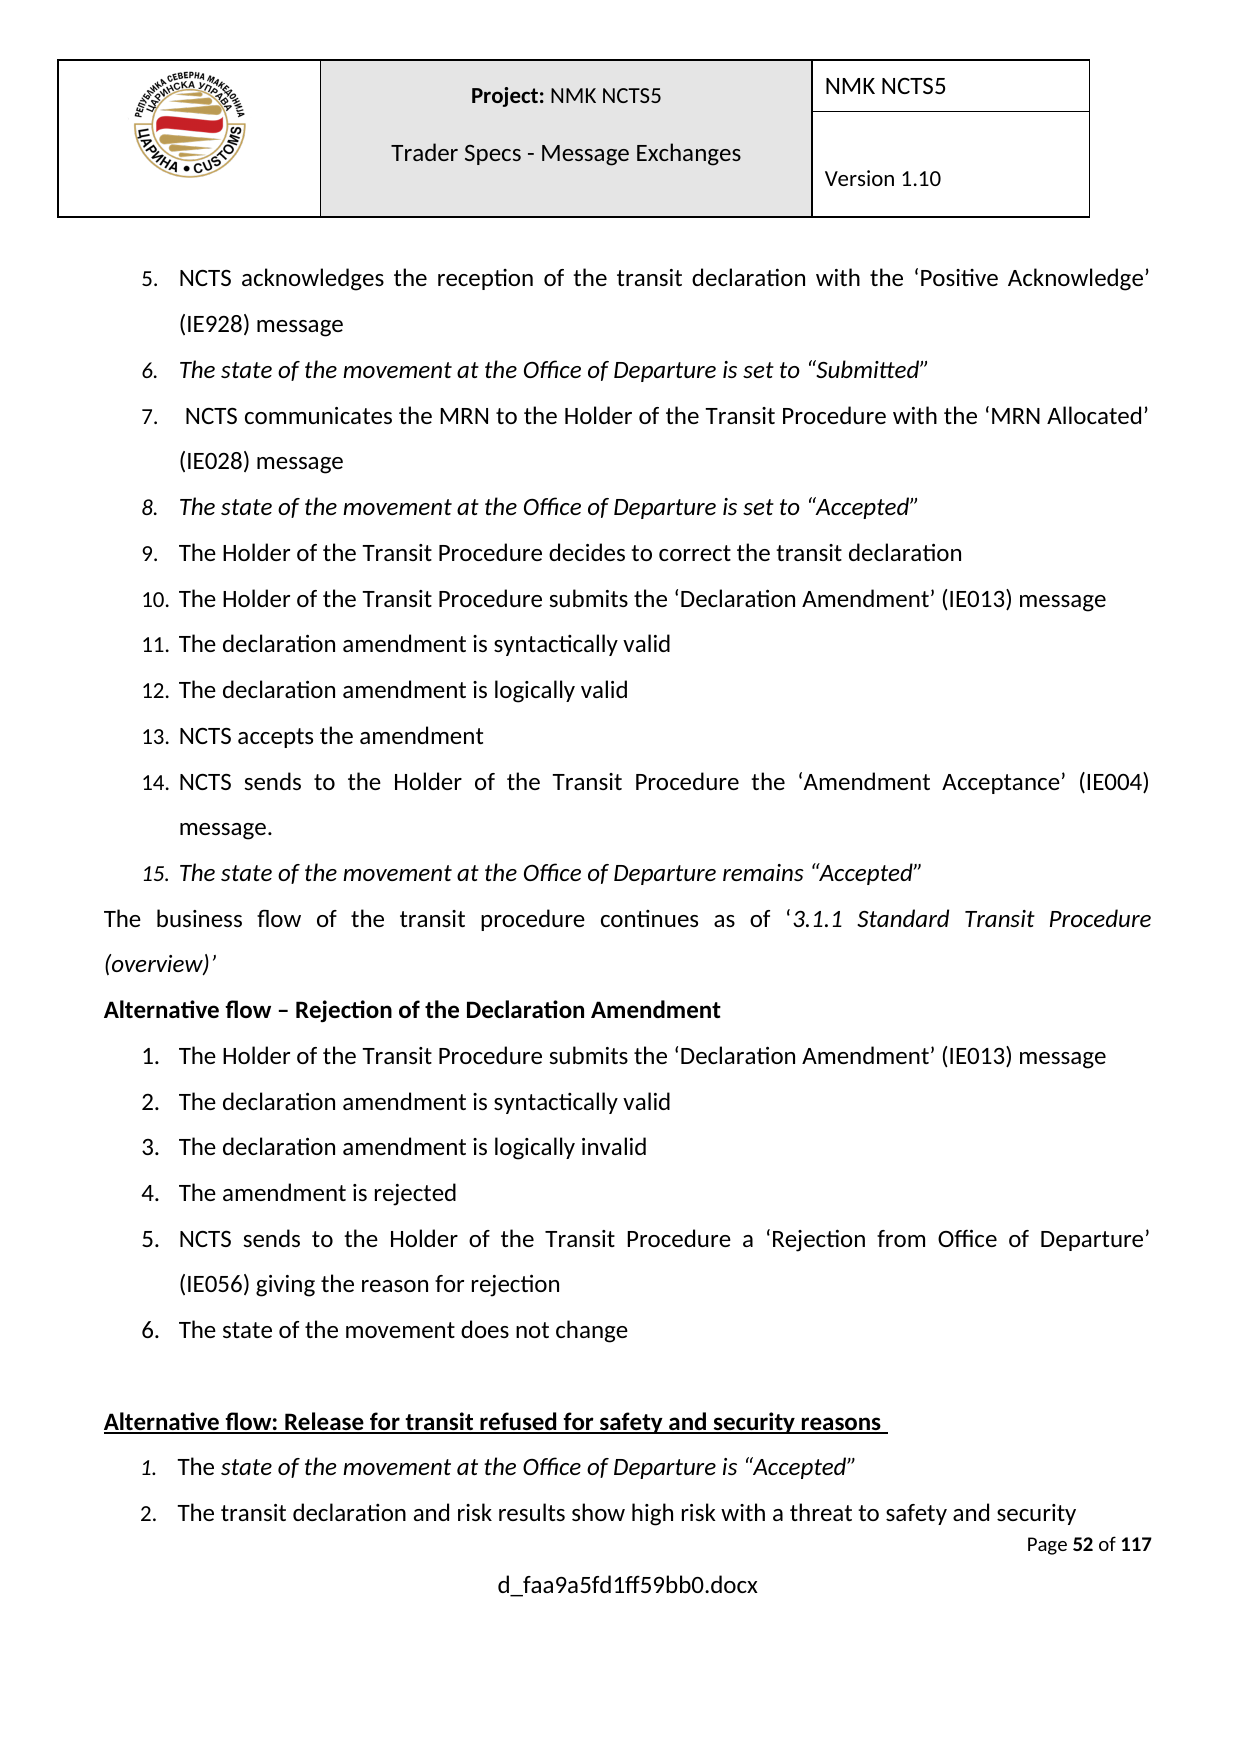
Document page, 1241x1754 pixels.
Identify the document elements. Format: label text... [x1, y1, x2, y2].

list NCTS sends to the Holder of the Transit Procedure the ‘Amendment Acceptance’ (IE004) message. [141, 766, 1152, 842]
list NCTS sends to the Holder of the Transit Procedure a ‘Rejection from Office of Departure’ (IE056) giving the reason for rejection [141, 1223, 1152, 1299]
list The declaration amendment is logically valid [141, 674, 1152, 705]
list The state of the movement at the Office of Departure is “Accepted” [140, 1452, 1152, 1482]
list The state of the movement at the Office of Departure is set to “Accepted” [141, 491, 1152, 522]
list NCTS acknowledges the reception of the transit declaration with the ‘Positive Acknowledge’ (IE928) message [141, 263, 1152, 339]
list The state of the movement does not change [141, 1314, 1152, 1345]
list The amendment is rejected [141, 1177, 1152, 1208]
list The Holder of the Transit Procedure submits the ‘Declaration Amendment’ (IE013) message [141, 583, 1152, 613]
picture [127, 60, 252, 188]
list The declaration amendment is syntactically valid [141, 628, 1152, 659]
list The Holder of the Transit Procedure submits the ‘Declaration Amendment’ (IE013) message [141, 1040, 1152, 1071]
list NCTS communicates the MRN to the Holder of the Transit Procedure with the ‘MRN Allocated’ (IE028) message [141, 400, 1152, 476]
text Alternative flow: Release for transit refused for safety and security reasons [103, 1406, 1152, 1436]
list The state of the movement at the Office of Departure remains “Accepted” [141, 857, 1152, 888]
list The declaration amendment is logically invalid [141, 1131, 1152, 1162]
list The Holder of the Transit Procedure decides to correct the transit declaration [141, 537, 1152, 567]
list The state of the movement at the Office of Departure is set to “Submitted” [141, 354, 1152, 384]
list NCTS accepts the amendment [141, 720, 1152, 750]
list The transit declaration and risk results show high risk with a threat to safety and security [140, 1497, 1152, 1528]
list The declaration amendment is syntactically valid [141, 1086, 1152, 1116]
text Alternative flow – Rejection of the Declaration Amendment [103, 994, 1152, 1025]
text The business flow of the transit procedure continues as of ‘3.1.1 Standard Transit Procedure (overview)’ [103, 903, 1152, 979]
